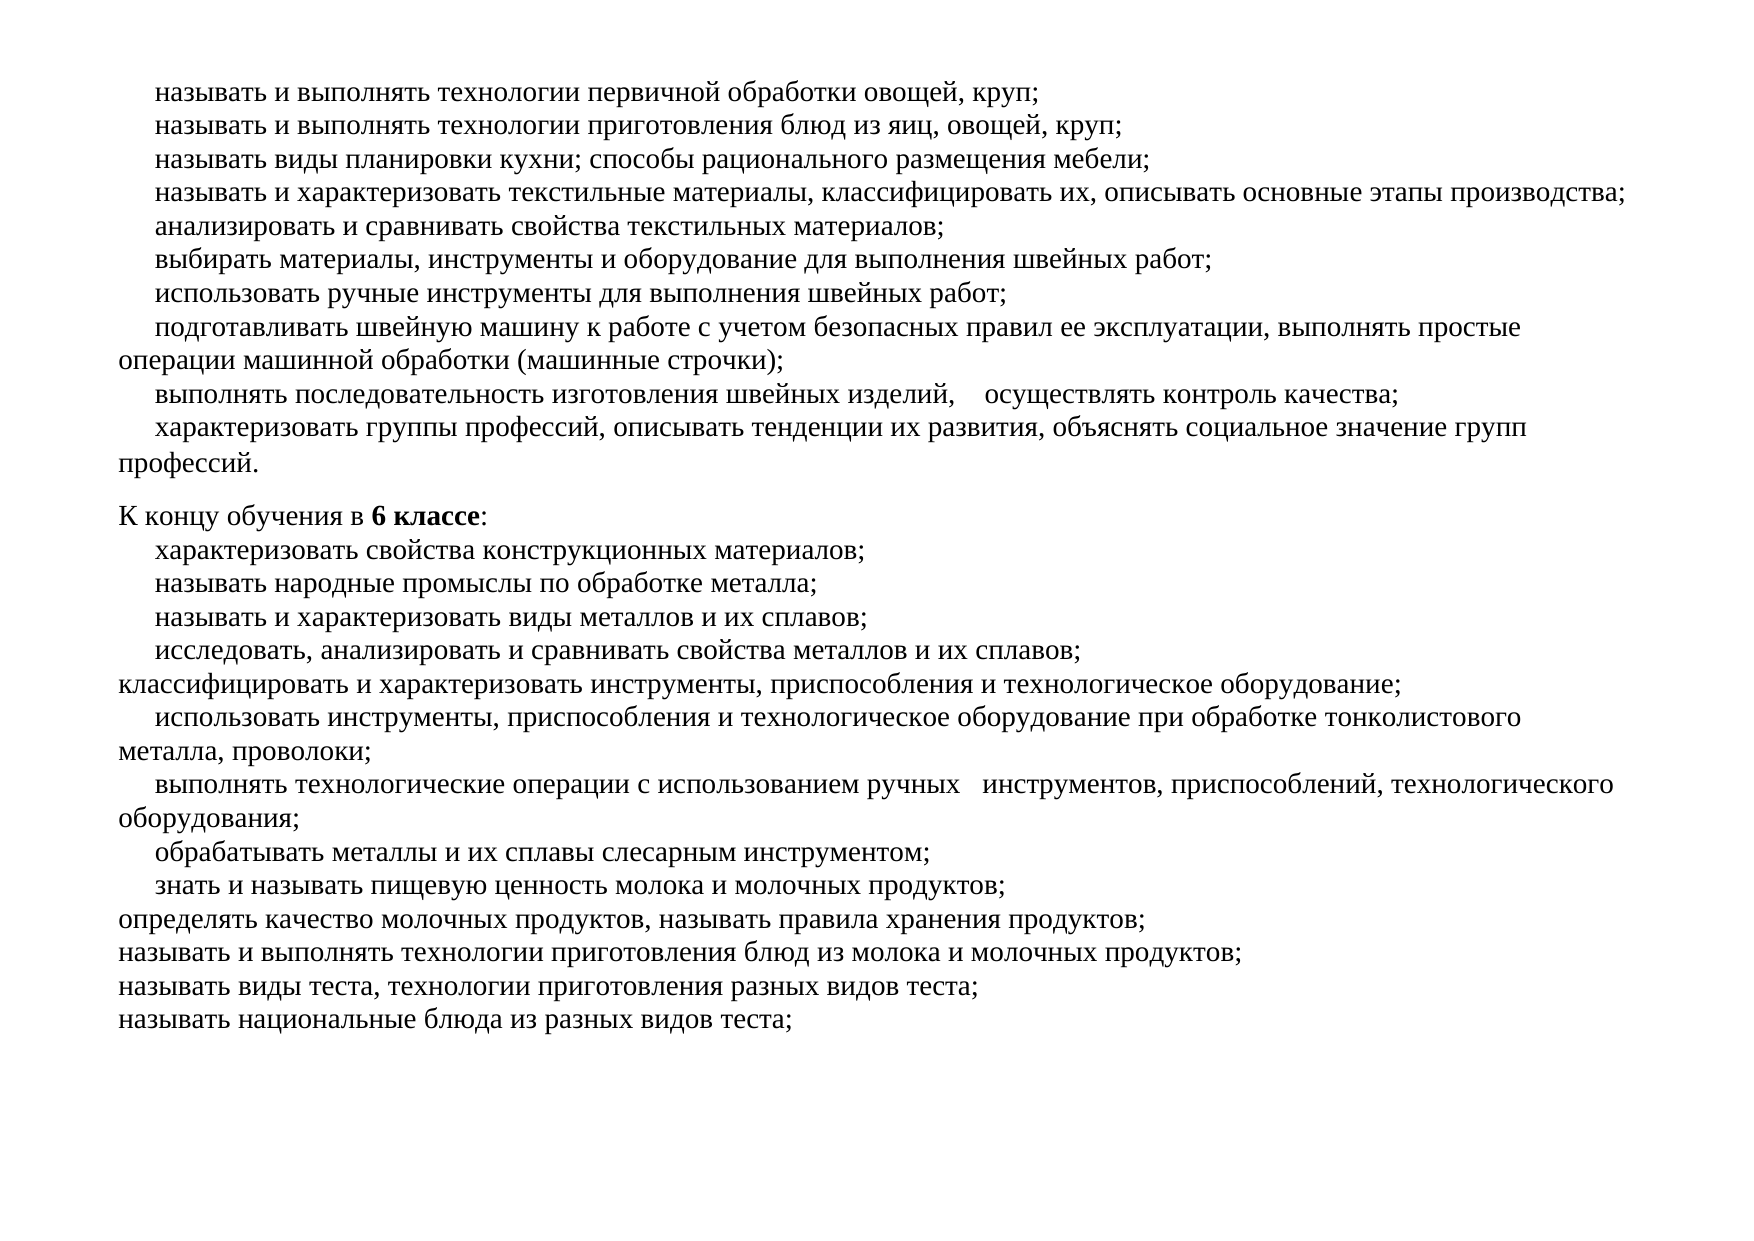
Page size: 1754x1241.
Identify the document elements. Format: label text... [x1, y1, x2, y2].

text выполнять технологические операции с использованием ручных инструментов, приспособлений, технологического оборудования; [118, 767, 1636, 834]
text определять качество молочных продуктов, называть правила хранения продуктов; [118, 901, 1636, 934]
text выполнять последовательность изготовления швейных изделий, осуществлять контроль качества; [118, 376, 1636, 409]
text выбирать материалы, инструменты и оборудование для выполнения швейных работ; [118, 242, 1636, 275]
text использовать ручные инструменты для выполнения швейных работ; [118, 275, 1636, 309]
text обрабатывать металлы и их сплавы слесарным инструментом; [118, 834, 1636, 867]
text подготавливать швейную машину к работе с учетом безопасных правил ее эксплуатации, выполнять простые операции машинной обработки (машинные строчки); [118, 309, 1636, 376]
text анализировать и сравнивать свойства текстильных материалов; [118, 208, 1636, 242]
text называть и характеризовать текстильные материалы, классифицировать их, описывать основные этапы производства; [118, 174, 1636, 208]
text исследовать, анализировать и сравнивать свойства металлов и их сплавов; [118, 632, 1636, 666]
text называть виды теста, технологии приготовления разных видов теста; [118, 968, 1636, 1001]
text называть народные промыслы по обработке металла; [118, 565, 1636, 599]
text использовать инструменты, приспособления и технологическое оборудование при обработке тонколистового металла, проволоки; [118, 699, 1636, 767]
text называть национальные блюда из разных видов теста; [118, 1001, 1636, 1035]
text называть и выполнять технологии первичной обработки овощей, круп; [118, 74, 1636, 107]
text называть и выполнять технологии приготовления блюд из молока и молочных продуктов; [118, 934, 1636, 968]
text характеризовать свойства конструкционных материалов; [118, 532, 1636, 565]
text классифицировать и характеризовать инструменты, приспособления и технологическое оборудование; [118, 666, 1636, 699]
text К концу обучения в 6 классе: [118, 498, 1636, 532]
text знать и называть пищевую ценность молока и молочных продуктов; [118, 867, 1636, 901]
text характеризовать группы профессий, описывать тенденции их развития, объяснять социальное значение групп профессий. [118, 409, 1636, 479]
text называть виды планировки кухни; способы рационального размещения мебели; [118, 141, 1636, 174]
text называть и выполнять технологии приготовления блюд из яиц, овощей, круп; [118, 107, 1636, 141]
text называть и характеризовать виды металлов и их сплавов; [118, 599, 1636, 632]
